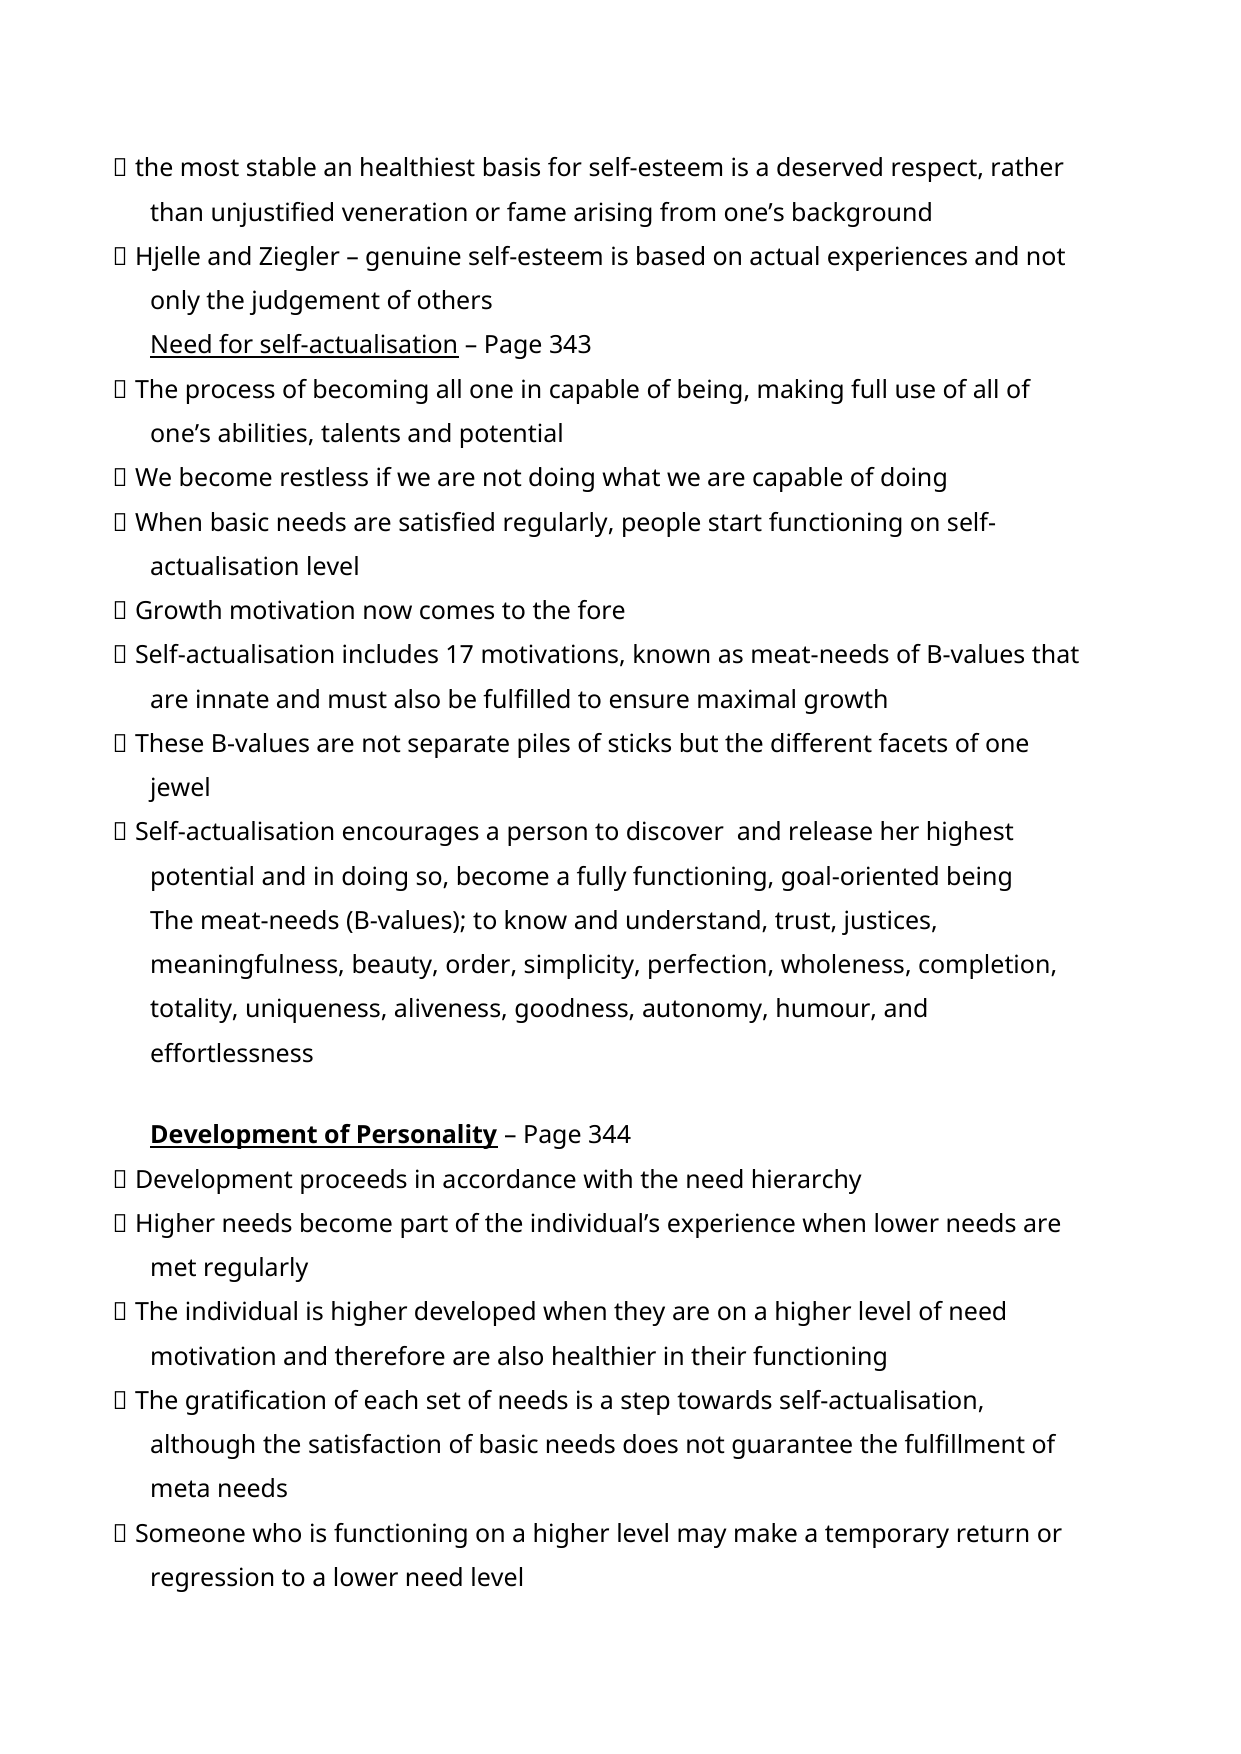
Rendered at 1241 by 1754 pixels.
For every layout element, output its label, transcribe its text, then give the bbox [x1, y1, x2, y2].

text  These B-values are not separate piles of sticks but the different facets of one jewel [112, 726, 1090, 804]
text  Self-actualisation encourages a person to discover and release her highest potential and in doing so, become a fully functioning, goal-oriented being [112, 814, 1090, 892]
text  The individual is higher developed when they are on a higher level of need motivation and therefore are also healthier in their functioning [112, 1294, 1090, 1372]
text  Hjelle and Ziegler – genuine self-esteem is based on actual experiences and not only the judgement of others [112, 238, 1090, 317]
text Development of Personality – Page 344 [150, 1117, 1090, 1151]
text Need for self-actualisation – Page 343 [150, 327, 1090, 361]
text  Someone who is functioning on a higher level may make a temporary return or regression to a lower need level [112, 1515, 1090, 1594]
text  the most stable an healthiest basis for self-esteem is a deserved respect, rather than unjustified veneration or fame arising from one’s background [112, 150, 1090, 228]
text  The process of becoming all one in capable of being, making full use of all of one’s abilities, talents and potential [112, 371, 1090, 450]
text The meat-needs (B-values); to know and understand, trust, justices, meaningfulness, beauty, order, simplicity, perfection, wholeness, completion, totality, uniqueness, aliveness, goodness, autonomy, humour, and effortlessness [150, 903, 1090, 1069]
text  The gratification of each set of needs is a step towards self-actualisation, although the satisfaction of basic needs does not guarantee the fulfillment of meta needs [112, 1383, 1090, 1505]
text  Development proceeds in accordance with the need hierarchy [112, 1161, 1090, 1195]
text  Self-actualisation includes 17 motivations, known as meat-needs of B-values that are innate and must also be fulfilled to ensure maximal growth [112, 637, 1090, 715]
text  Higher needs become part of the individual’s experience when lower needs are met regularly [112, 1206, 1090, 1284]
text  We become restless if we are not doing what we are capable of doing [112, 460, 1090, 494]
text  Growth motivation now comes to the fore [112, 593, 1090, 627]
text  When basic needs are satisfied regularly, people start functioning on self-actualisation level [112, 504, 1090, 582]
